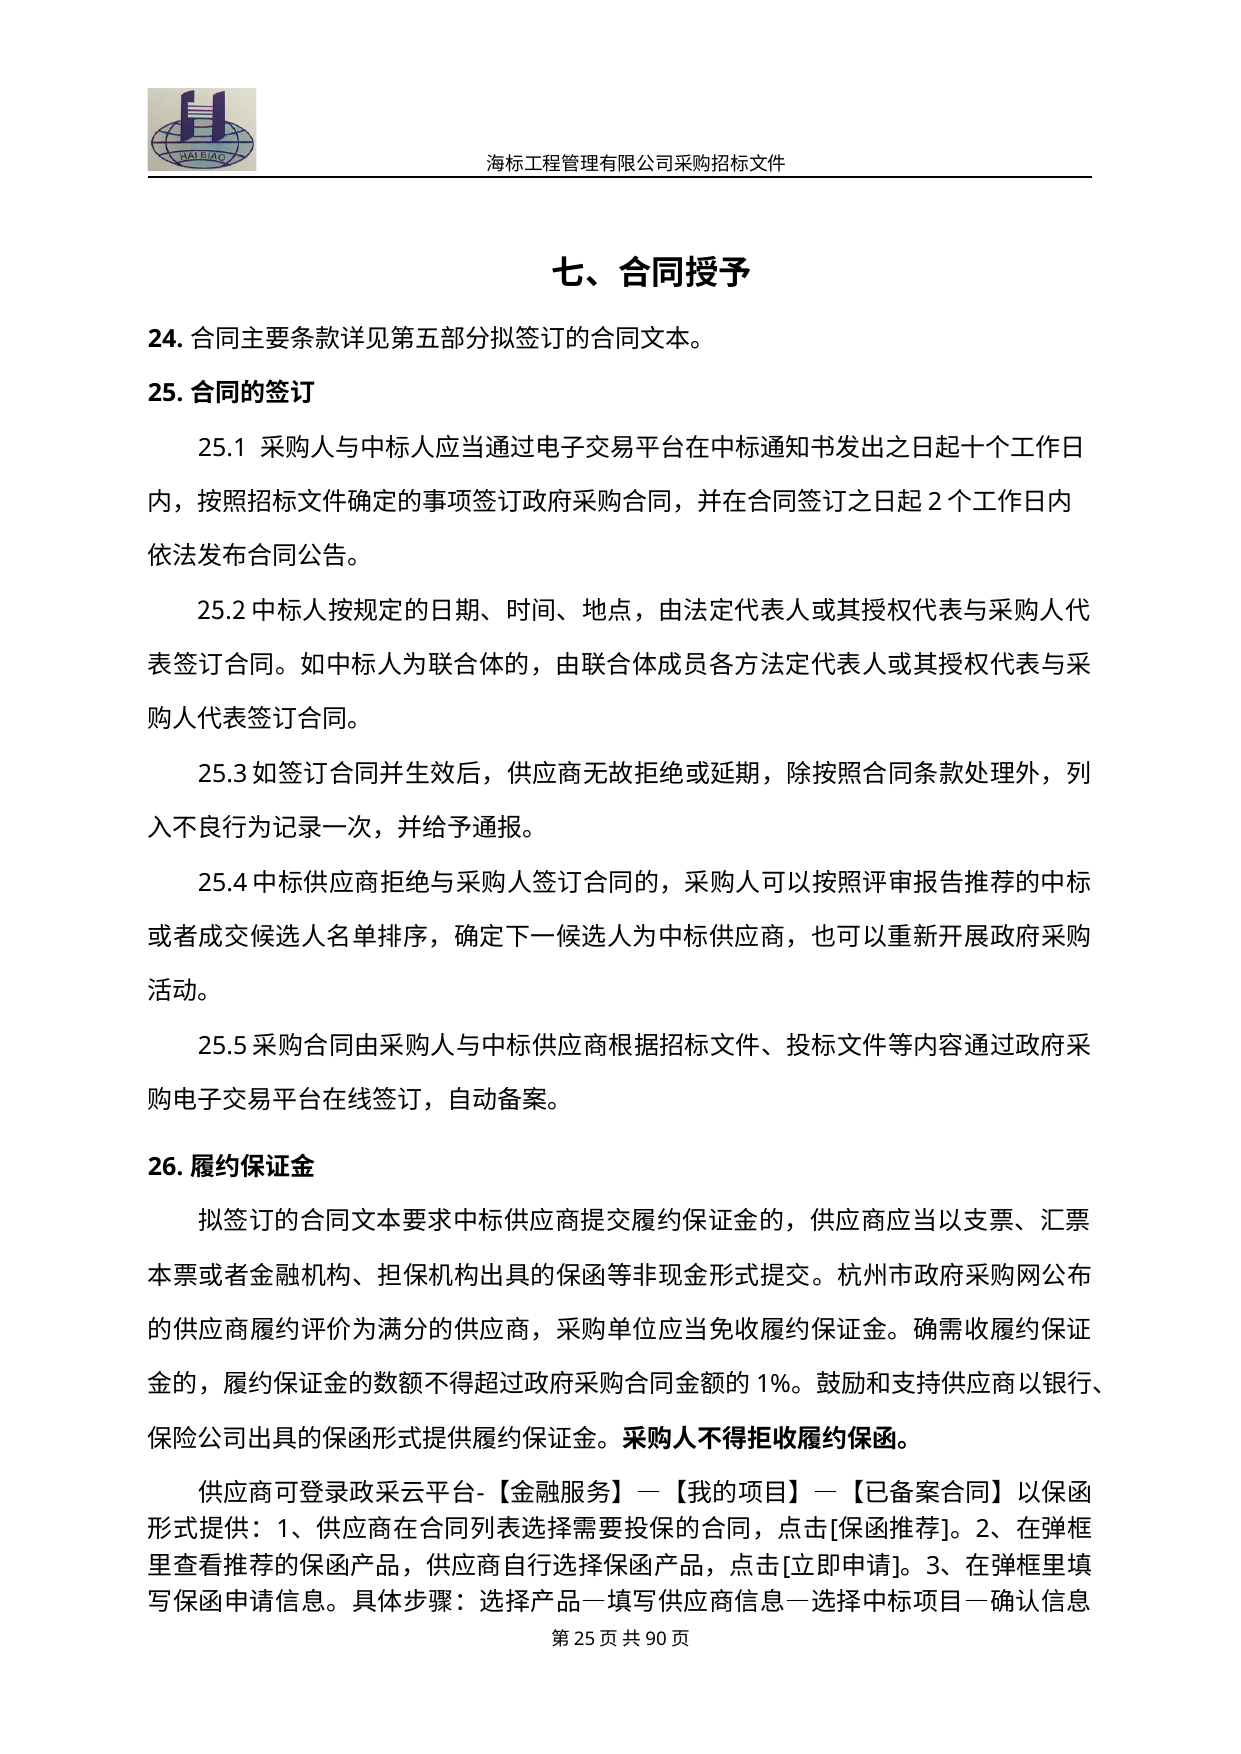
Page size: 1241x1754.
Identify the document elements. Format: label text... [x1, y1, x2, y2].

picture [147, 88, 257, 171]
text 七、合同授予 [160, 246, 1092, 294]
text 24. 合同主要条款详见第五部分拟签订的合同文本。 [148, 318, 1092, 354]
text 25.4中标供应商拒绝与采购人签订合同的，采购人可以按照评审报告推荐的中标或者成交候选人名单排序，确定下一候选人为中标供应商，也可以重新开展政府采购活动。 [148, 862, 1092, 1007]
text 25.2中标人按规定的日期、时间、地点，由法定代表人或其授权代表与采购人代表签订合同。如中标人为联合体的，由联合体成员各方法定代表人或其授权代表与采购人代表签订合同。 [148, 590, 1092, 735]
text 25. 合同的签订 [148, 373, 1092, 409]
text 25.5采购合同由采购人与中标供应商根据招标文件、投标文件等内容通过政府采购电子交易平台在线签订，自动备案。 [148, 1025, 1092, 1116]
text 拟签订的合同文本要求中标供应商提交履约保证金的，供应商应当以支票、汇票、本票或者金融机构、担保机构出具的保函等非现金形式提交。杭州市政府采购网公布的供应商履约评价为满分的供应商，采购单位应当免收履约保证金。确需收履约保证金的，履约保证金的数额不得超过政府采购合同金额的1%。鼓励和支持供应商以银行、保险公司出具的保函形式提供履约保证金。采购人不得拒收履约保函。 [148, 1201, 1092, 1454]
text 26. 履约保证金 [148, 1146, 1092, 1183]
text 25.1 采购人与中标人应当通过电子交易平台在中标通知书发出之日起十个工作日内，按照招标文件确定的事项签订政府采购合同，并在合同签订之日起2个工作日内依法发布合同公告。 [148, 427, 1092, 572]
text 25.3如签订合同并生效后，供应商无故拒绝或延期，除按照合同条款处理外，列入不良行为记录一次，并给予通报。 [148, 753, 1092, 844]
